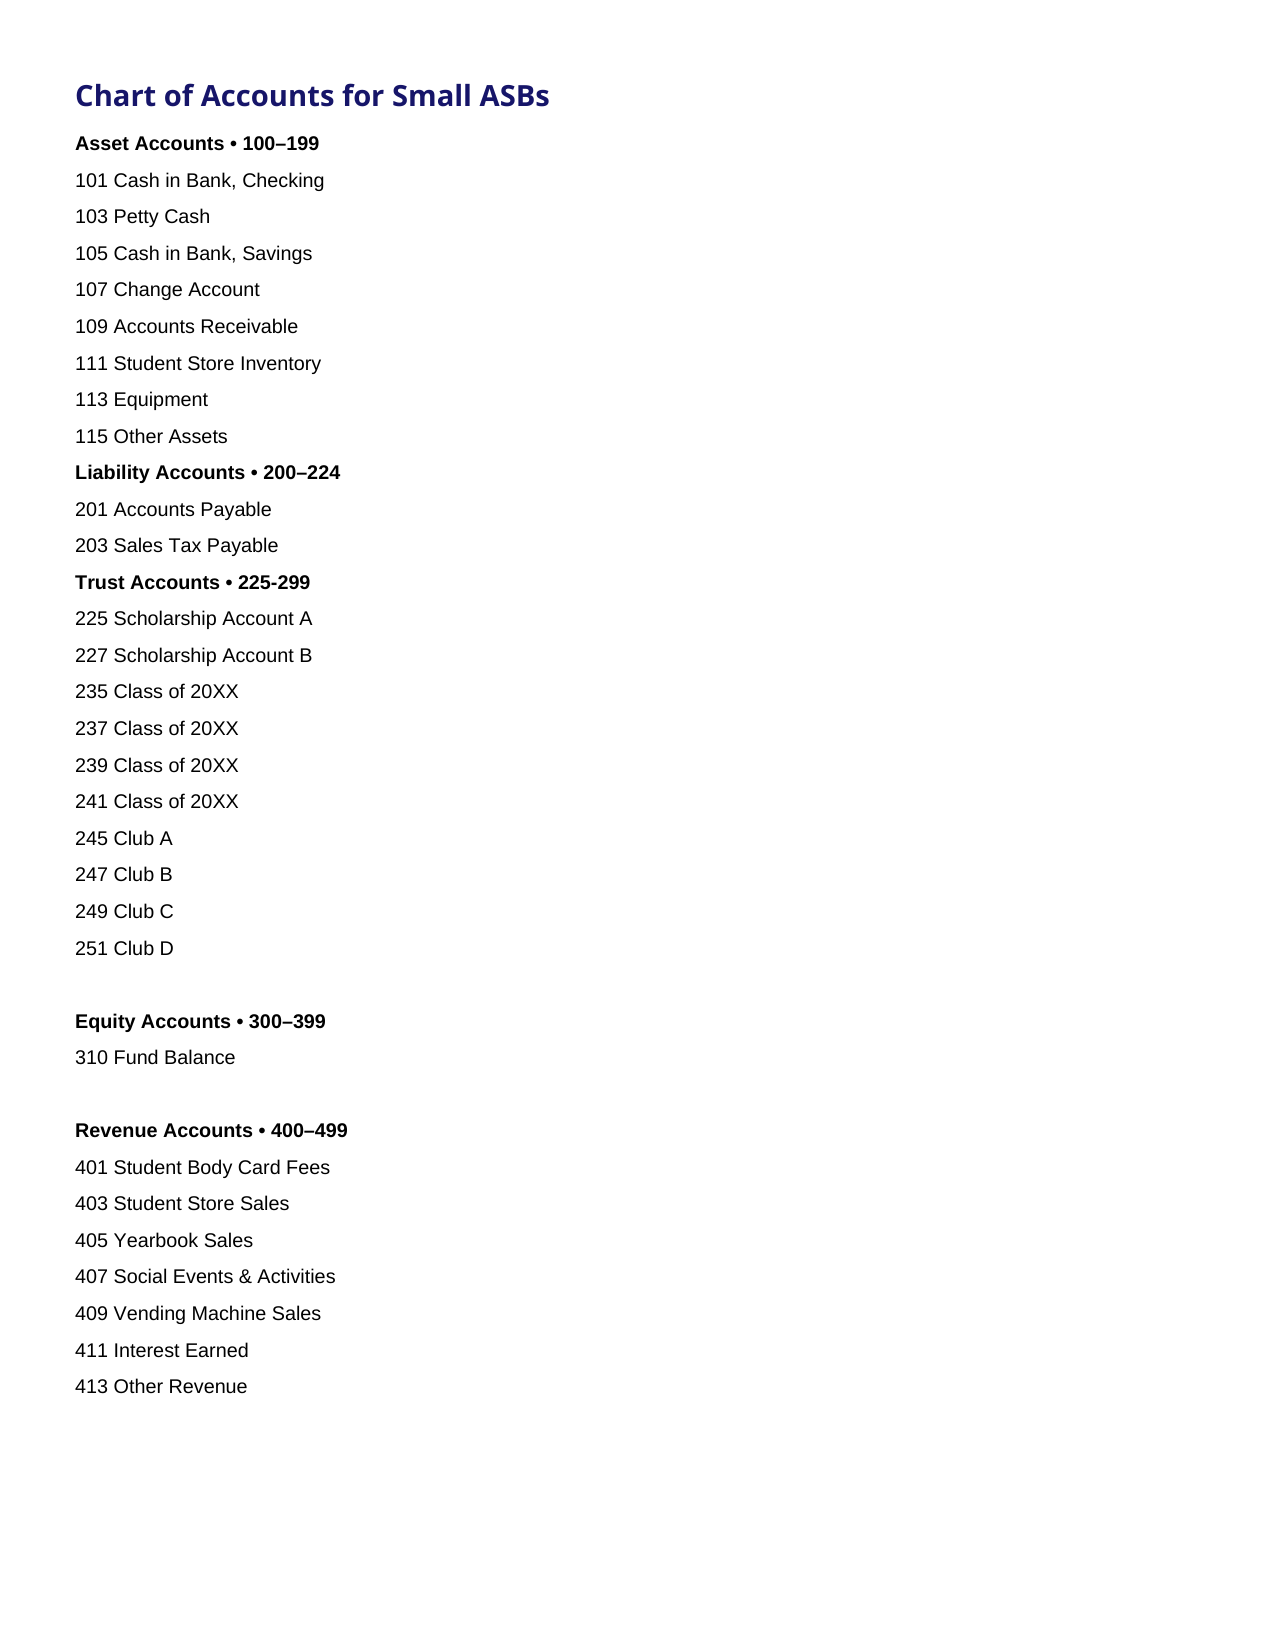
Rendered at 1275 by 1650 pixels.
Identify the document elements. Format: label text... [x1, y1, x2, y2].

text 403 Student Store Sales [75, 1192, 1200, 1215]
text 235 Class of 20XX [75, 680, 1200, 703]
text 105 Cash in Bank, Savings [75, 242, 1200, 264]
text Liability Accounts • 200–224 [75, 461, 1200, 484]
text 411 Interest Earned [75, 1338, 1200, 1361]
text 103 Petty Cash [75, 205, 1200, 228]
text 247 Club B [75, 863, 1200, 886]
text 203 Sales Tax Payable [75, 534, 1200, 557]
text Chart of Accounts for Small ASBs [75, 75, 1200, 115]
text 201 Accounts Payable [75, 498, 1200, 520]
text 239 Class of 20XX [75, 753, 1200, 776]
text 405 Yearbook Sales [75, 1229, 1200, 1252]
text 401 Student Body Card Fees [75, 1156, 1200, 1178]
text 107 Change Account [75, 278, 1200, 301]
text 225 Scholarship Account A [75, 607, 1200, 630]
text 249 Club C [75, 900, 1200, 922]
text 101 Cash in Bank, Checking [75, 168, 1200, 191]
text 237 Class of 20XX [75, 717, 1200, 740]
text Asset Accounts • 100–199 [75, 132, 1200, 155]
text 109 Accounts Receivable [75, 315, 1200, 337]
text 113 Equipment [75, 388, 1200, 411]
text 251 Club D [75, 936, 1200, 959]
text Revenue Accounts • 400–499 [75, 1119, 1200, 1142]
text 310 Fund Balance [75, 1046, 1200, 1069]
text 409 Vending Machine Sales [75, 1302, 1200, 1325]
text 115 Other Assets [75, 424, 1200, 447]
text 111 Student Store Inventory [75, 351, 1200, 374]
text 413 Other Revenue [75, 1375, 1200, 1398]
text 245 Club A [75, 827, 1200, 849]
text 227 Scholarship Account B [75, 644, 1200, 667]
text Trust Accounts • 225-299 [75, 571, 1200, 593]
text 241 Class of 20XX [75, 790, 1200, 813]
text Equity Accounts • 300–399 [75, 1009, 1200, 1032]
text 407 Social Events & Activities [75, 1265, 1200, 1288]
